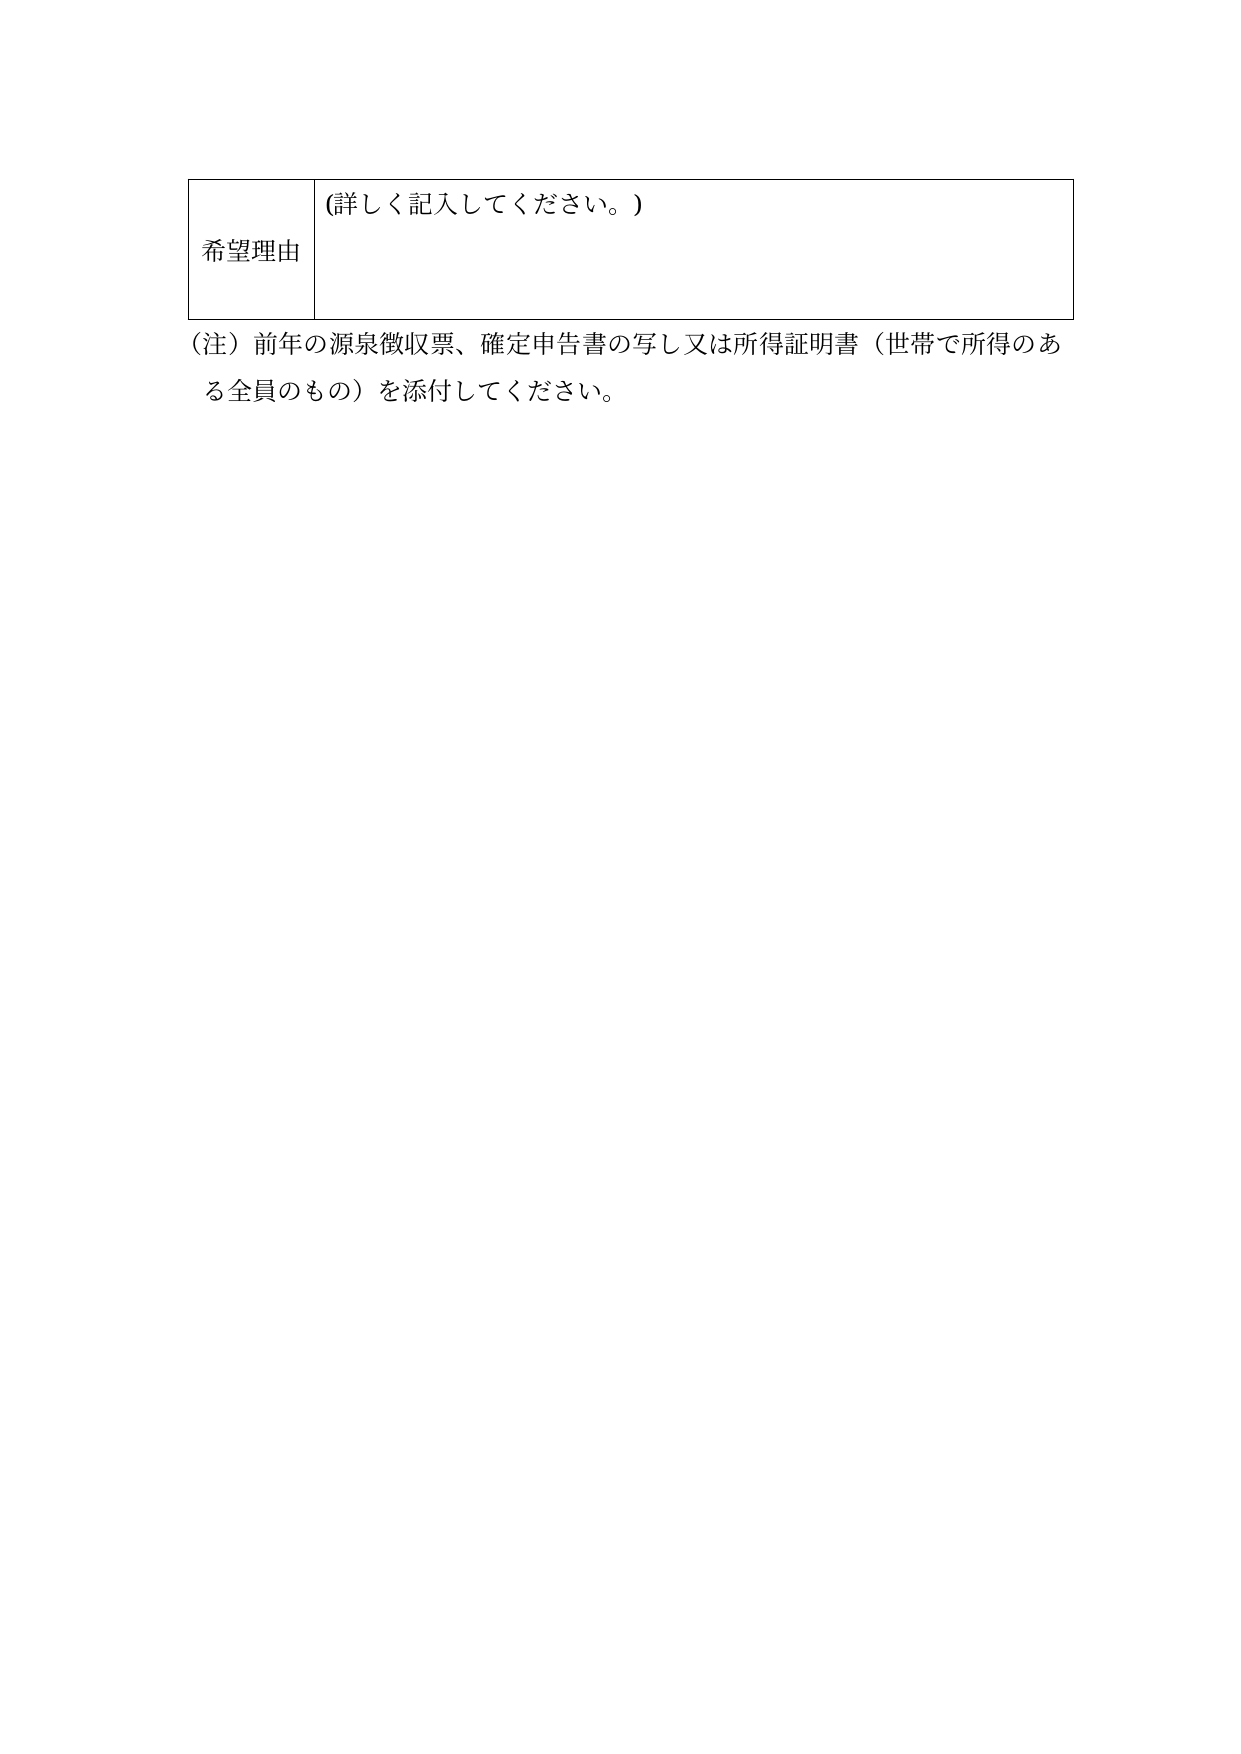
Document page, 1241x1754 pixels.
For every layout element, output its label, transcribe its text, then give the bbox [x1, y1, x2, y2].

table_cell 希望理由 [189, 180, 314, 319]
table_cell (詳しく記入してください。) [315, 180, 1073, 319]
text （注）前年の源泉徴収票、確定申告書の写し又は所得証明書（世帯で所得のある全員のもの）を添付してください。 [177, 320, 1063, 413]
